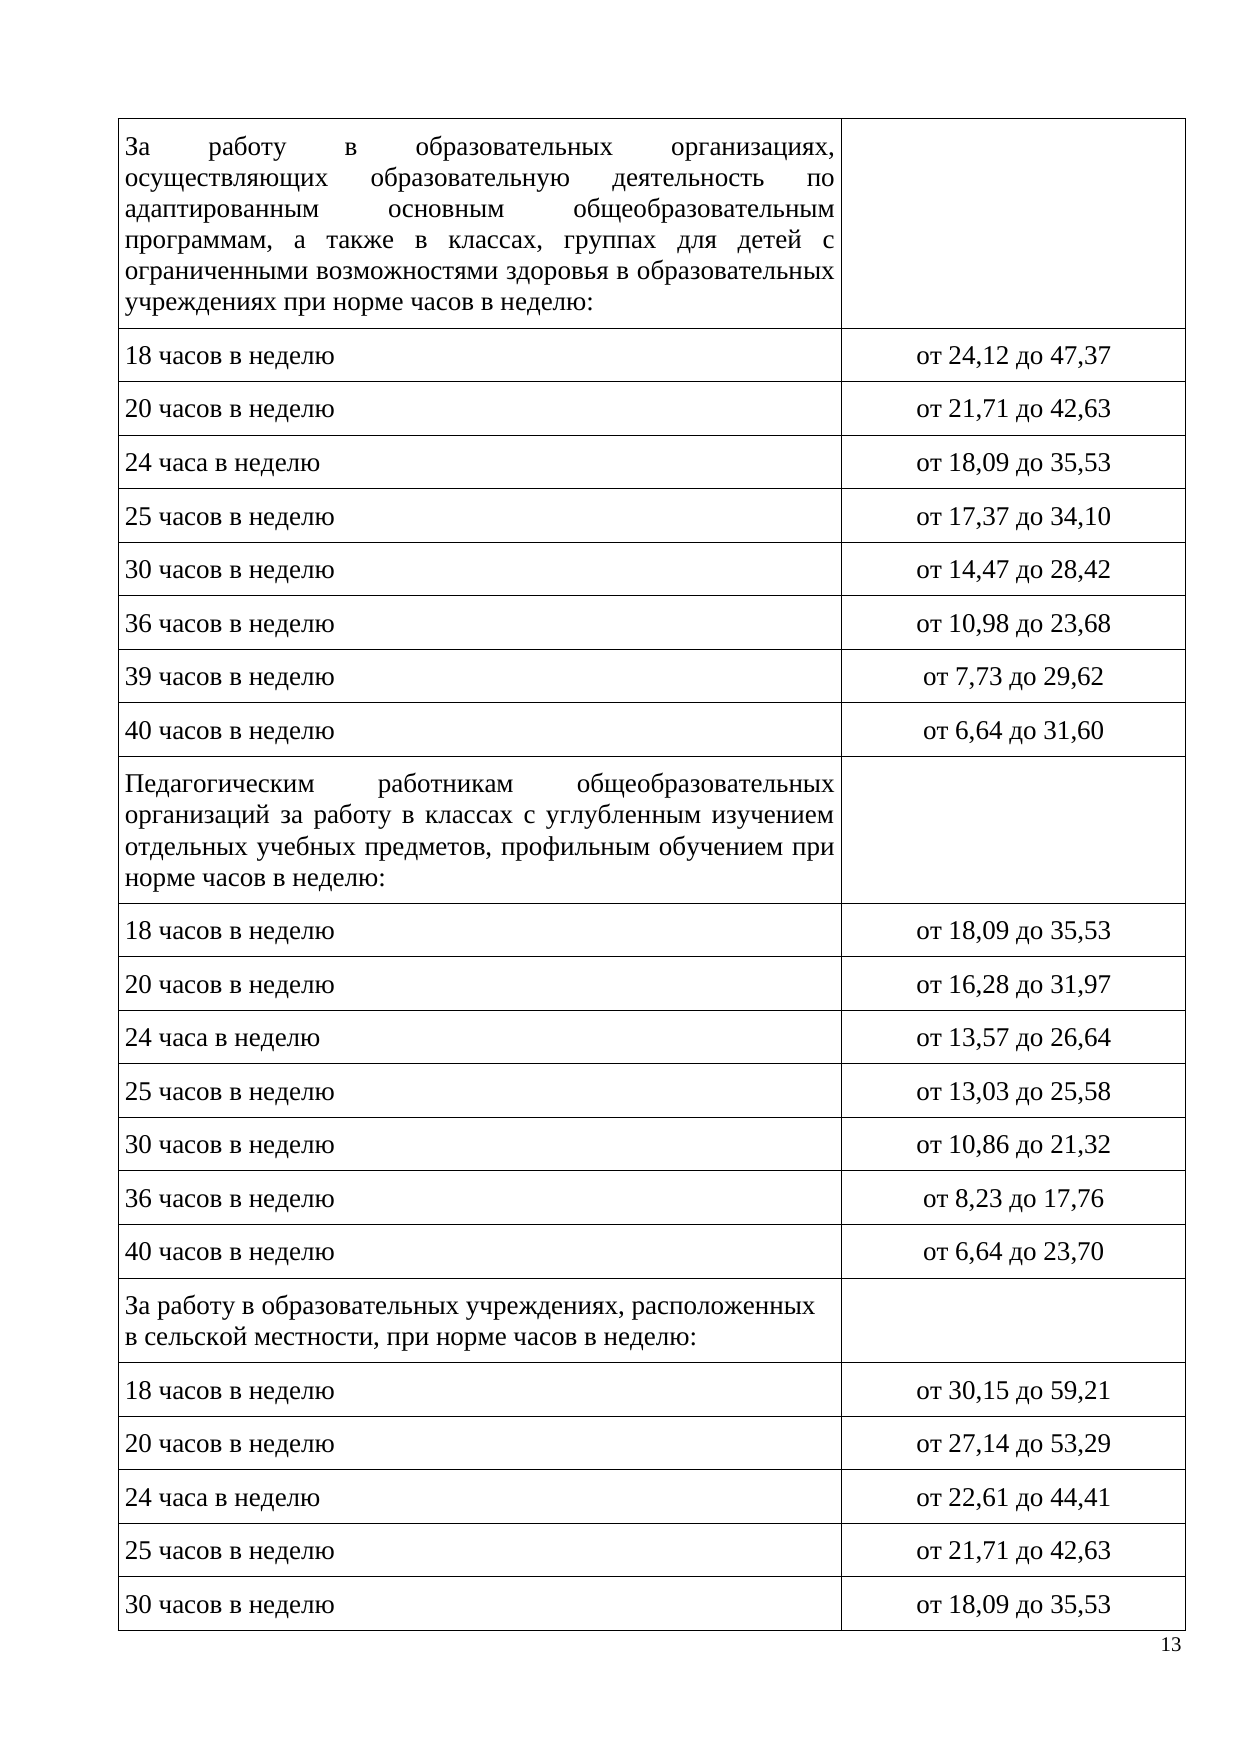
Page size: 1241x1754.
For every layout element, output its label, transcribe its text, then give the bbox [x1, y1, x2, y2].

table_cell [842, 757, 1185, 903]
table_cell от 24,12 до 47,37 [842, 329, 1185, 381]
table_cell от 7,73 до 29,62 [842, 650, 1185, 702]
table_cell от 8,23 до 17,76 [842, 1171, 1185, 1224]
table_cell 40 часов в неделю [119, 1225, 841, 1277]
table_cell 25 часов в неделю [119, 1064, 841, 1117]
table_cell 40 часов в неделю [119, 703, 841, 756]
table_cell 30 часов в неделю [119, 543, 841, 595]
table_cell [842, 1279, 1185, 1362]
table_cell от 13,57 до 26,64 [842, 1011, 1185, 1063]
table_cell 18 часов в неделю [119, 904, 841, 956]
table_cell от 17,37 до 34,10 [842, 489, 1185, 542]
table_cell 20 часов в неделю [119, 1417, 841, 1469]
table_cell 18 часов в неделю [119, 329, 841, 381]
table_cell от 16,28 до 31,97 [842, 957, 1185, 1010]
table_cell от 10,86 до 21,32 [842, 1118, 1185, 1170]
table_cell от 21,71 до 42,63 [842, 1524, 1185, 1576]
table_cell За работу в образовательных учреждениях, расположенных в сельской местности, при норме часов в неделю: [119, 1279, 841, 1362]
table_cell от 6,64 до 23,70 [842, 1225, 1185, 1277]
table_cell 20 часов в неделю [119, 957, 841, 1010]
table_cell от 13,03 до 25,58 [842, 1064, 1185, 1117]
table_cell от 14,47 до 28,42 [842, 543, 1185, 595]
table_cell [842, 119, 1185, 327]
table_cell от 21,71 до 42,63 [842, 382, 1185, 434]
table_cell 25 часов в неделю [119, 489, 841, 542]
table_cell от 30,15 до 59,21 [842, 1363, 1185, 1416]
table_cell от 27,14 до 53,29 [842, 1417, 1185, 1469]
table_cell 25 часов в неделю [119, 1524, 841, 1576]
table_cell от 10,98 до 23,68 [842, 596, 1185, 649]
table_cell от 6,64 до 31,60 [842, 703, 1185, 756]
table_cell от 18,09 до 35,53 [842, 904, 1185, 956]
table_cell 39 часов в неделю [119, 650, 841, 702]
table_cell Педагогическим работникам общеобразовательных организаций за работу в классах с углубленным изучением отдельных учебных предметов, профильным обучением при норме часов в неделю: [119, 757, 841, 903]
table_cell от 18,09 до 35,53 [842, 436, 1185, 488]
table_cell 36 часов в неделю [119, 596, 841, 649]
table_cell 24 часа в неделю [119, 436, 841, 488]
table_cell 24 часа в неделю [119, 1011, 841, 1063]
table_cell За работу в образовательных организациях, осуществляющих образовательную деятельность по адаптированным основным общеобразовательным программам, а также в классах, группах для детей с ограниченными возможностями здоровья в образовательных учреждениях при норме часов в неделю: [119, 119, 841, 327]
table_cell 24 часа в неделю [119, 1470, 841, 1523]
table_cell 20 часов в неделю [119, 382, 841, 434]
table_cell 18 часов в неделю [119, 1363, 841, 1416]
table_cell от 18,09 до 35,53 [842, 1577, 1185, 1630]
table_cell от 22,61 до 44,41 [842, 1470, 1185, 1523]
table_cell 36 часов в неделю [119, 1171, 841, 1224]
table_cell 30 часов в неделю [119, 1577, 841, 1630]
table_cell 30 часов в неделю [119, 1118, 841, 1170]
